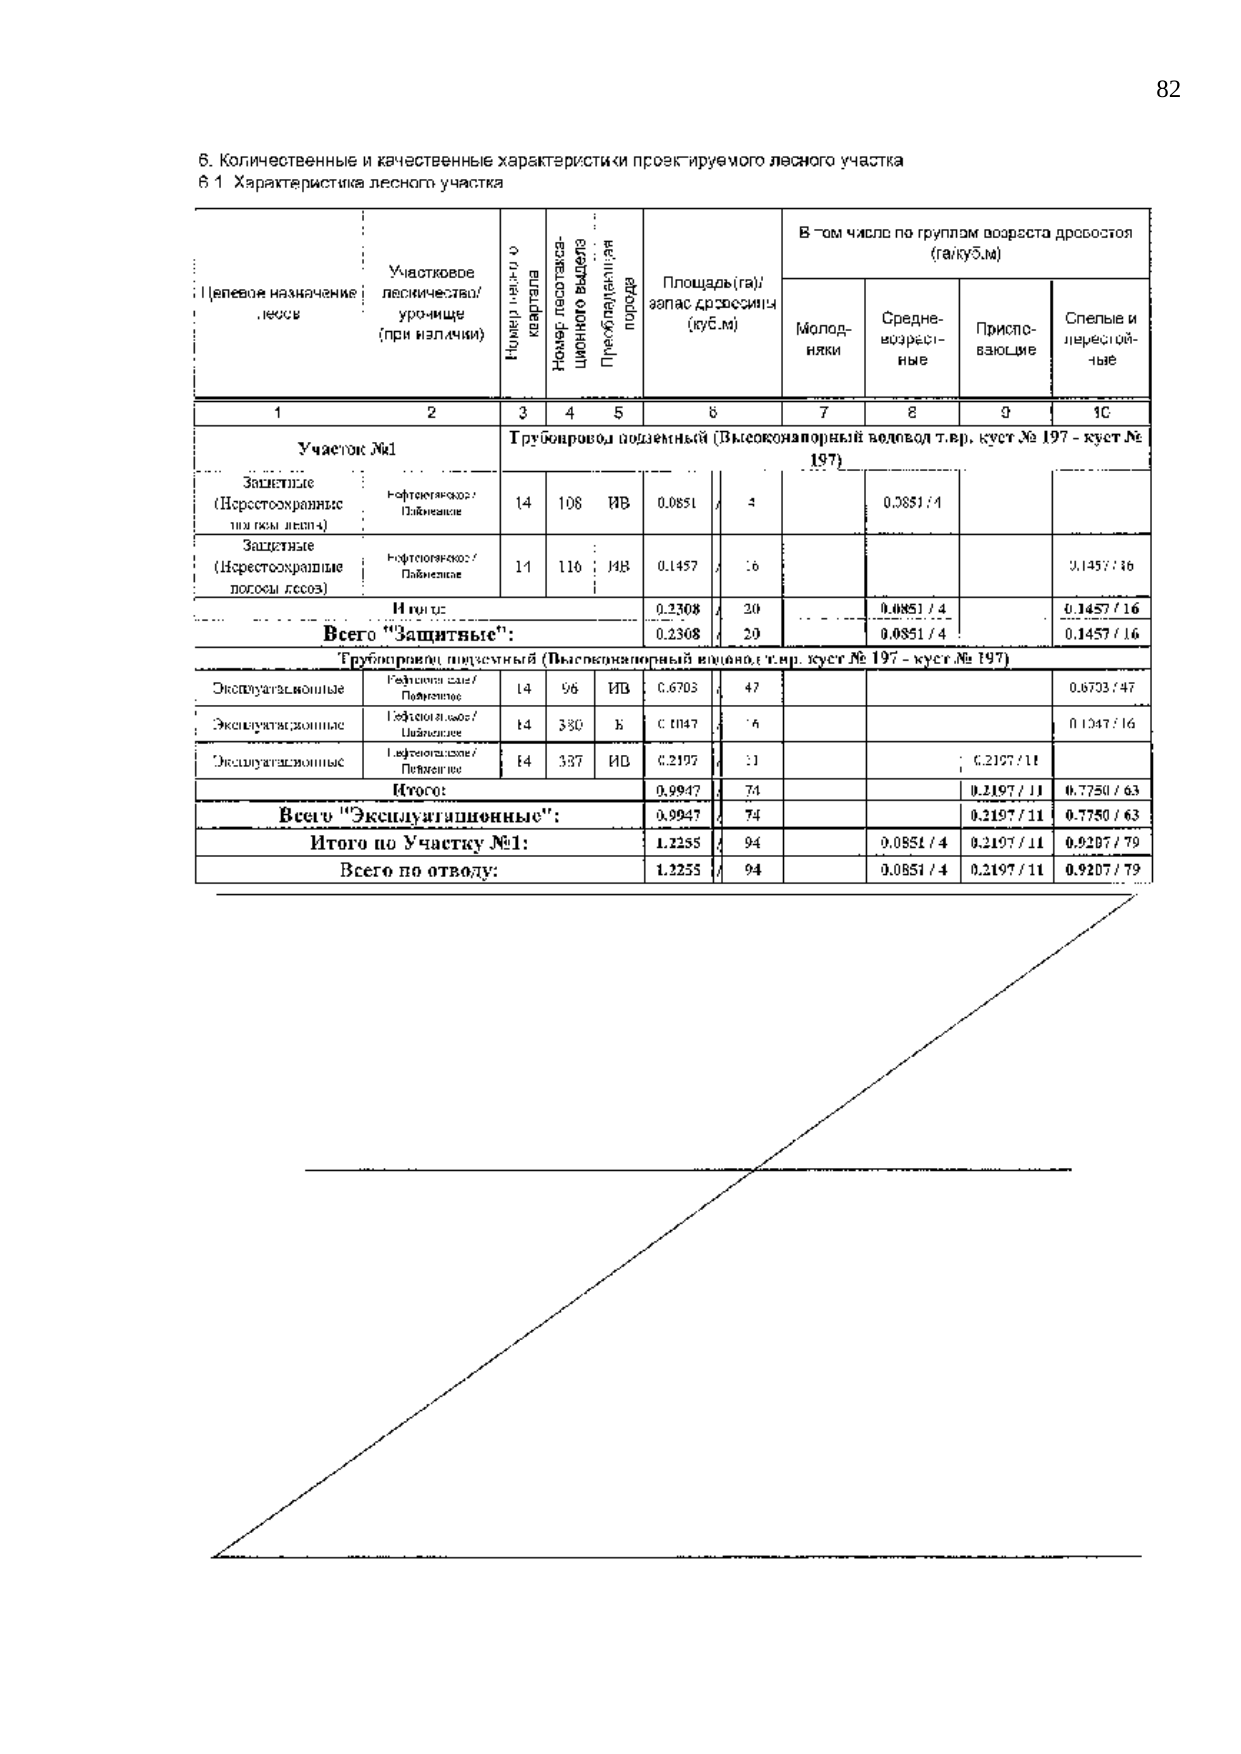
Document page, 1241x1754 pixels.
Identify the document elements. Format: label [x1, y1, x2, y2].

picture [118, 118, 1182, 1623]
